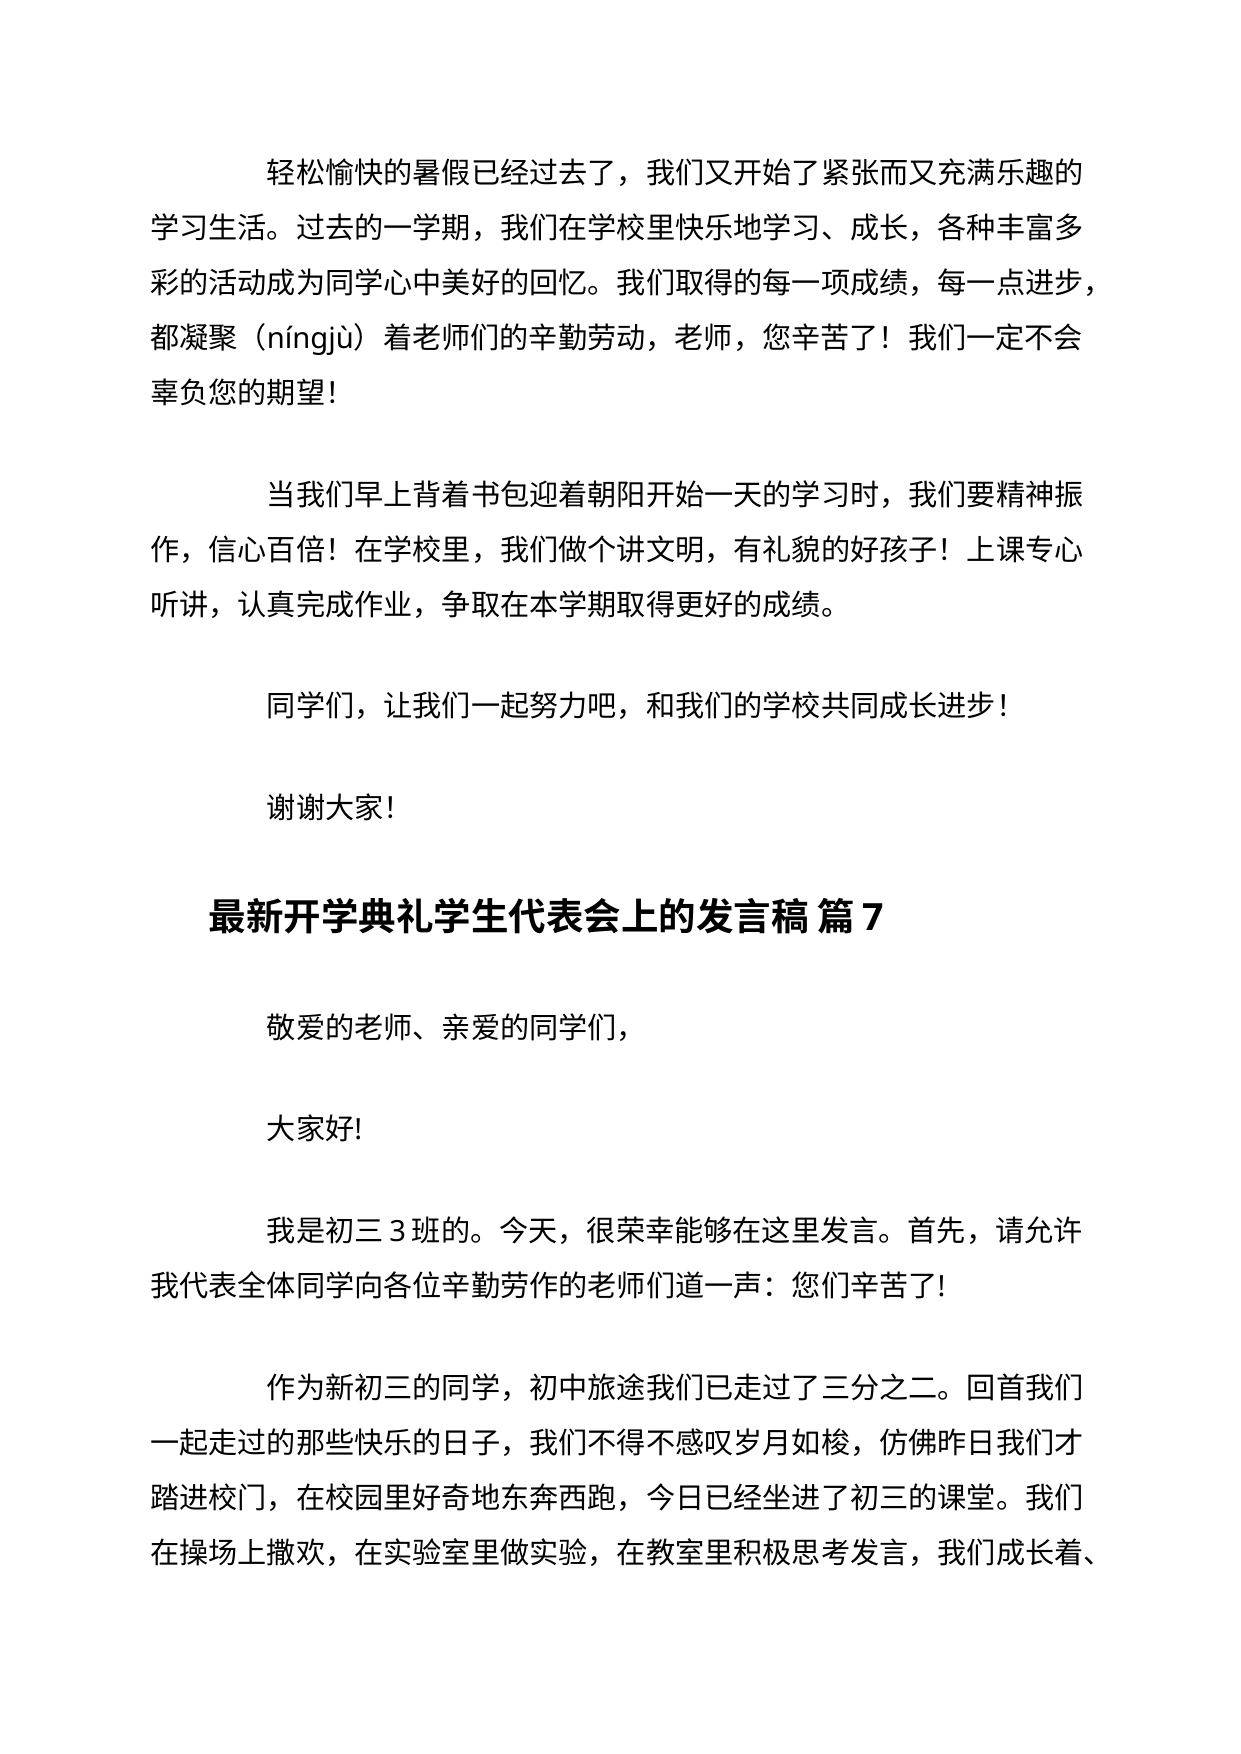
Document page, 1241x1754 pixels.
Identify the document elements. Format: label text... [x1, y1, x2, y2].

text 最新开学典礼学生代表会上的发言稿 篇7 [150, 887, 1090, 941]
text 我是初三3班的。今天，很荣幸能够在这里发言。首先，请允许我代表全体同学向各位辛勤劳作的老师们道一声：您们辛苦了! [150, 1208, 1090, 1305]
text 敬爱的老师、亲爱的同学们， [150, 1004, 1090, 1046]
text 大家好! [150, 1106, 1090, 1148]
text 同学们，让我们一起努力吧，和我们的学校共同成长进步！ [150, 683, 1090, 725]
text 轻松愉快的暑假已经过去了，我们又开始了紧张而又充满乐趣的学习生活。过去的一学期，我们在学校里快乐地学习、成长，各种丰富多彩的活动成为同学心中美好的回忆。我们取得的每一项成绩，每一点进步，都凝聚（níngjù）着老师们的辛勤劳动，老师，您辛苦了！我们一定不会辜负您的期望！ [150, 150, 1090, 412]
text 谢谢大家！ [150, 785, 1090, 827]
text 当我们早上背着书包迎着朝阳开始一天的学习时，我们要精神振作，信心百倍！在学校里，我们做个讲文明，有礼貌的好孩子！上课专心听讲，认真完成作业，争取在本学期取得更好的成绩。 [150, 471, 1090, 623]
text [150, 1365, 1090, 1572]
